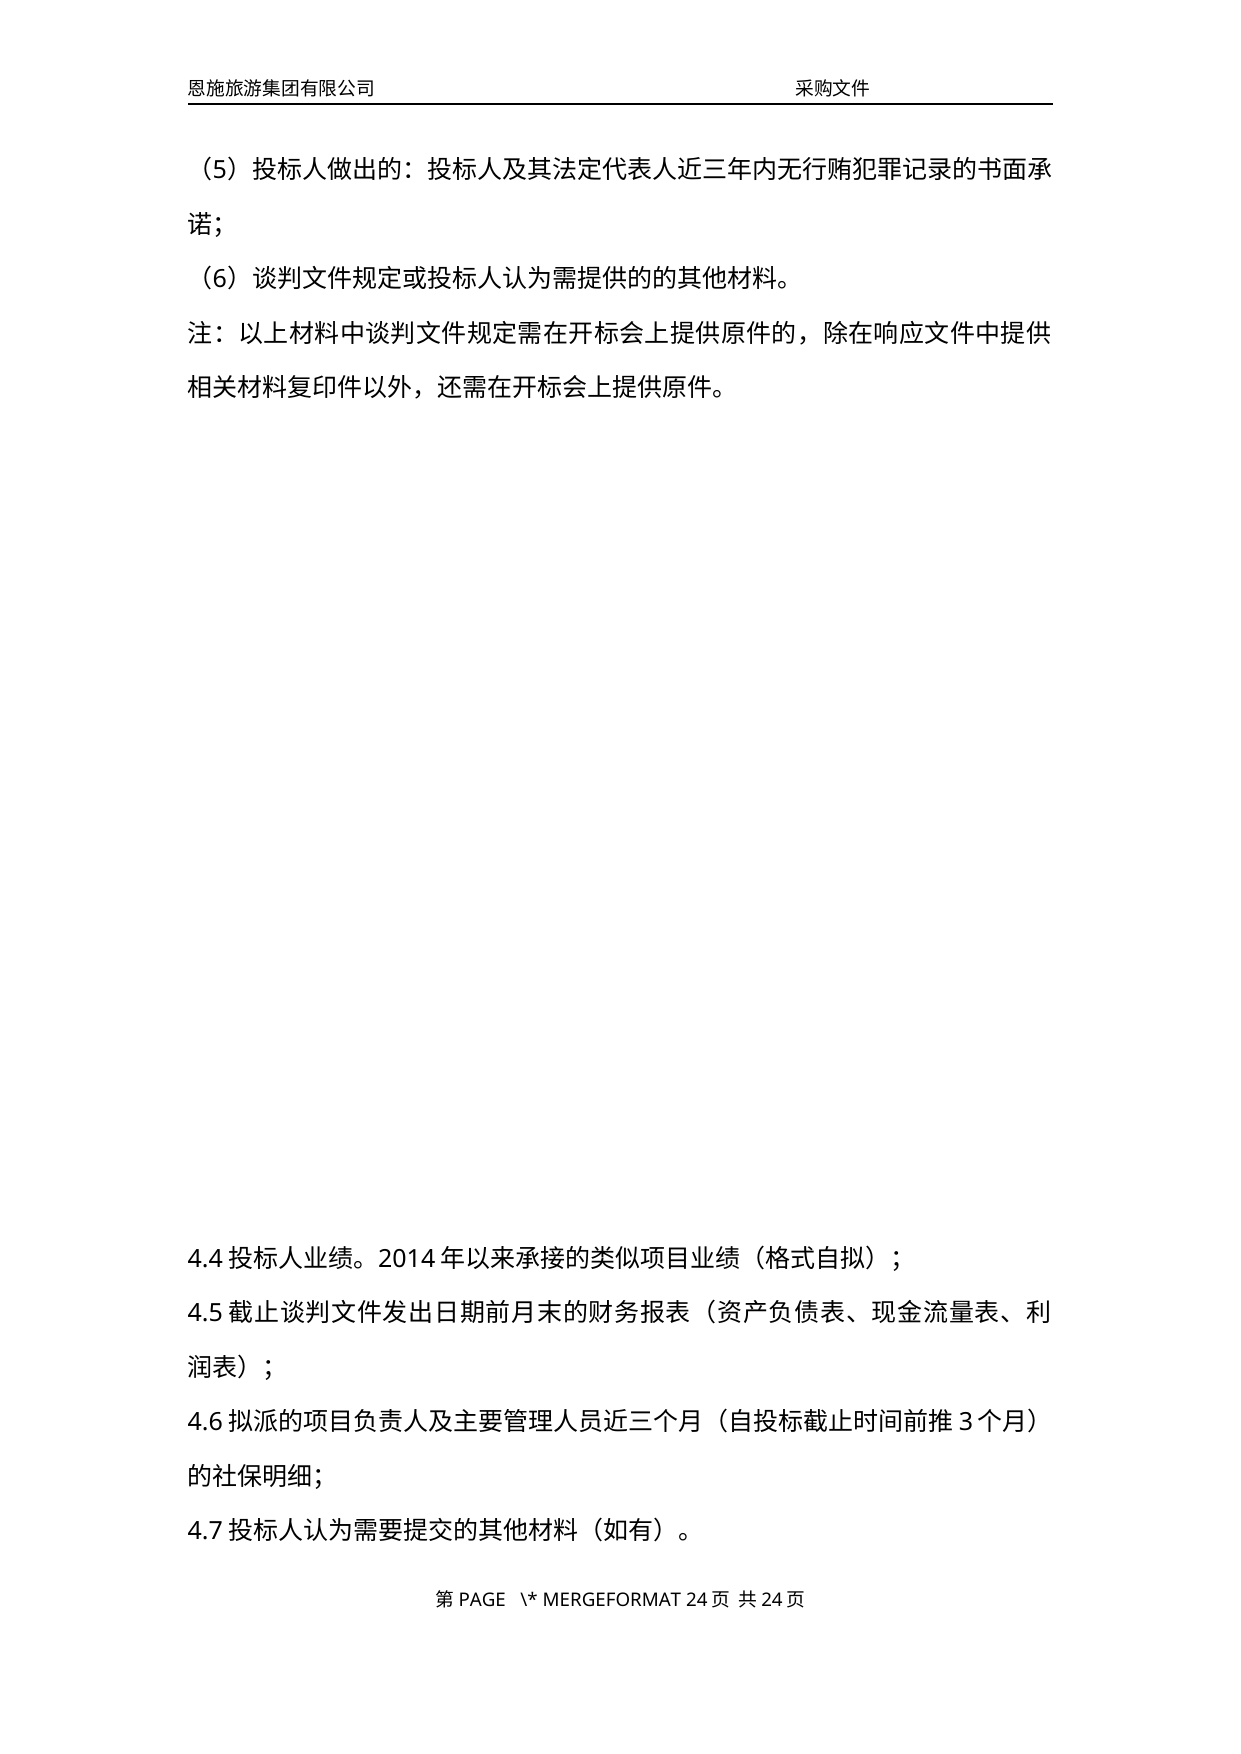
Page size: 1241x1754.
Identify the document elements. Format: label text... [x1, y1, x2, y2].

text 4.6拟派的项目负责人及主要管理人员近三个月（自投标截止时间前推3个月）的社保明细； [187, 1402, 1053, 1492]
text 注：以上材料中谈判文件规定需在开标会上提供原件的，除在响应文件中提供相关材料复印件以外，还需在开标会上提供原件。 [187, 313, 1053, 404]
text 4.7投标人认为需要提交的其他材料（如有）。 [187, 1510, 1053, 1547]
text 4.5截止谈判文件发出日期前月末的财务报表（资产负债表、现金流量表、利润表）； [187, 1293, 1053, 1383]
text （5）投标人做出的：投标人及其法定代表人近三年内无行贿犯罪记录的书面承诺； [187, 150, 1053, 241]
text （6）谈判文件规定或投标人认为需提供的的其他材料。 [187, 259, 1053, 295]
text 4.4投标人业绩。2014年以来承接的类似项目业绩（格式自拟）； [187, 1238, 1053, 1275]
